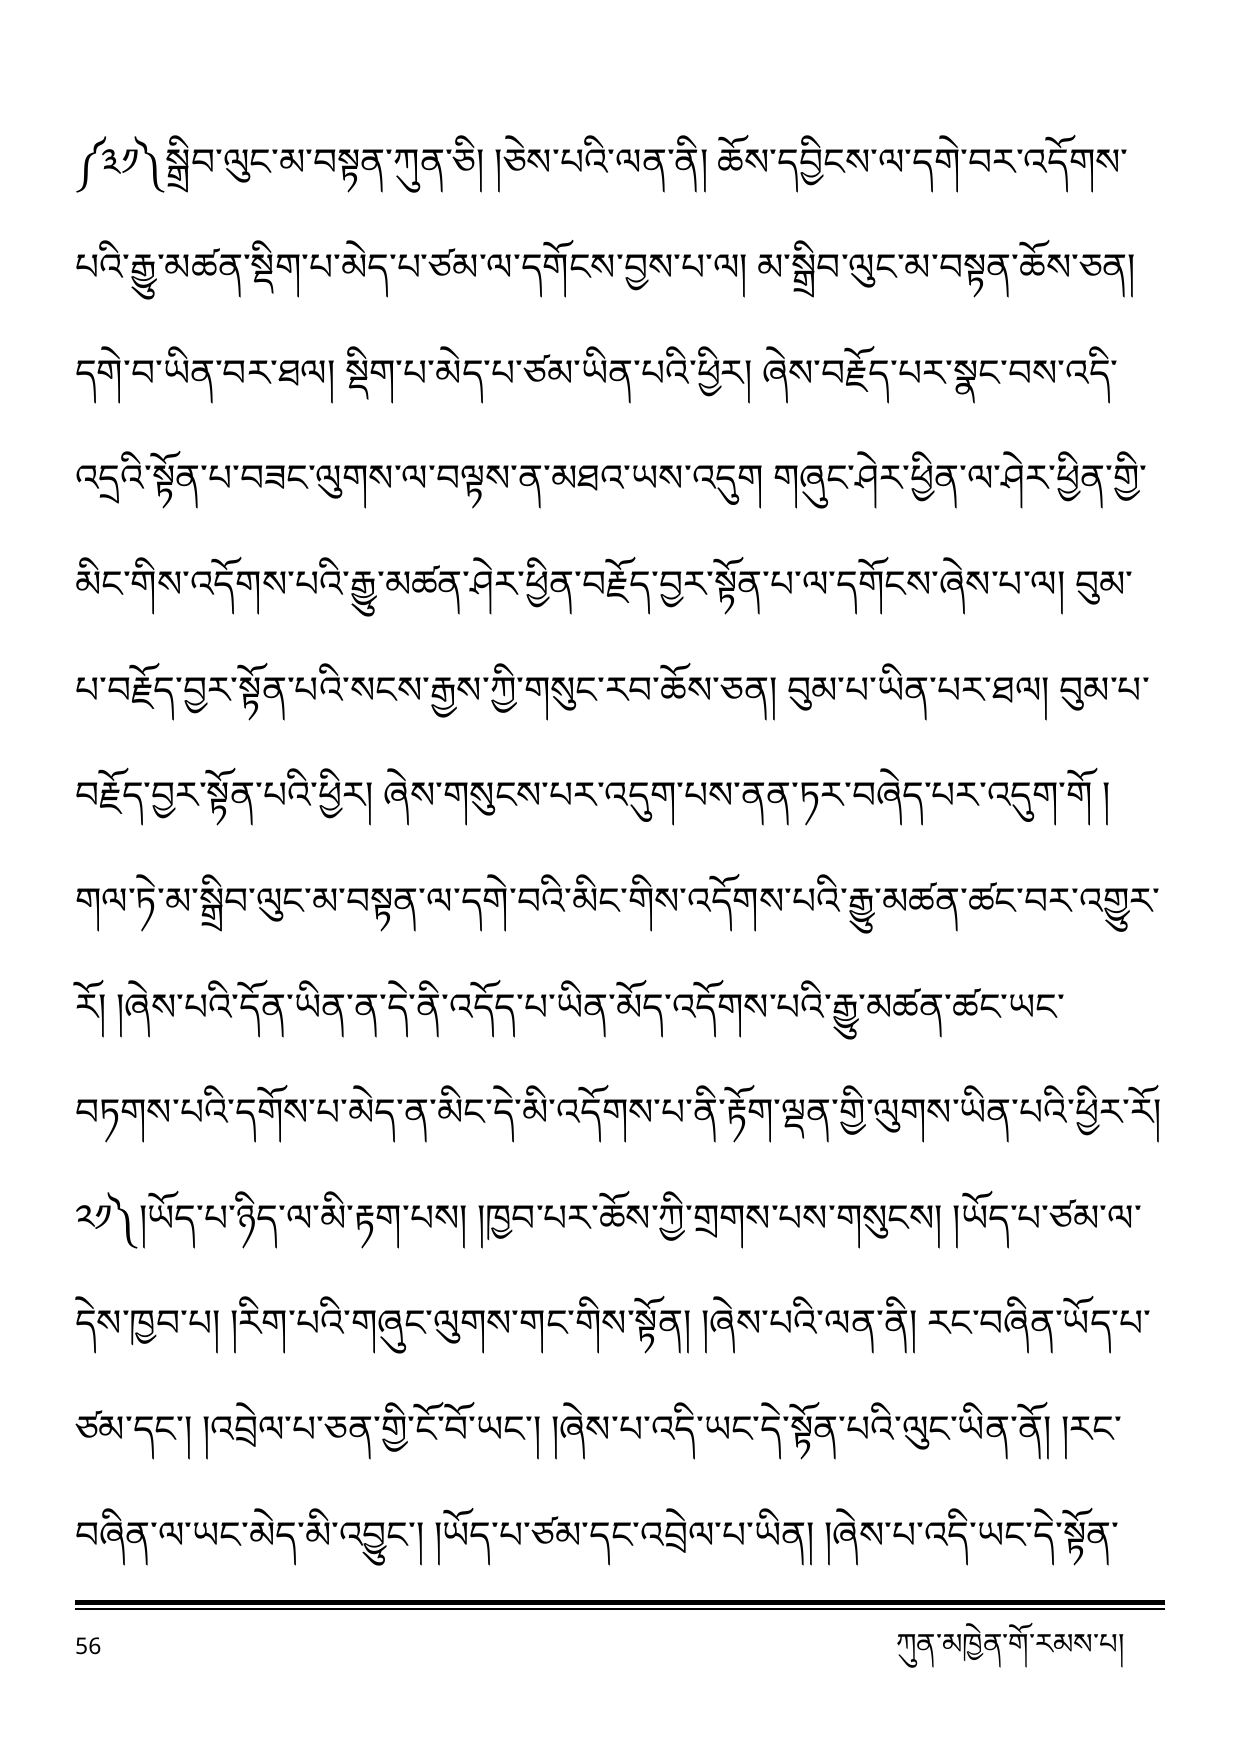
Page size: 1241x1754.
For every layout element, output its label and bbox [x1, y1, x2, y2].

text [75, 120, 1165, 1599]
